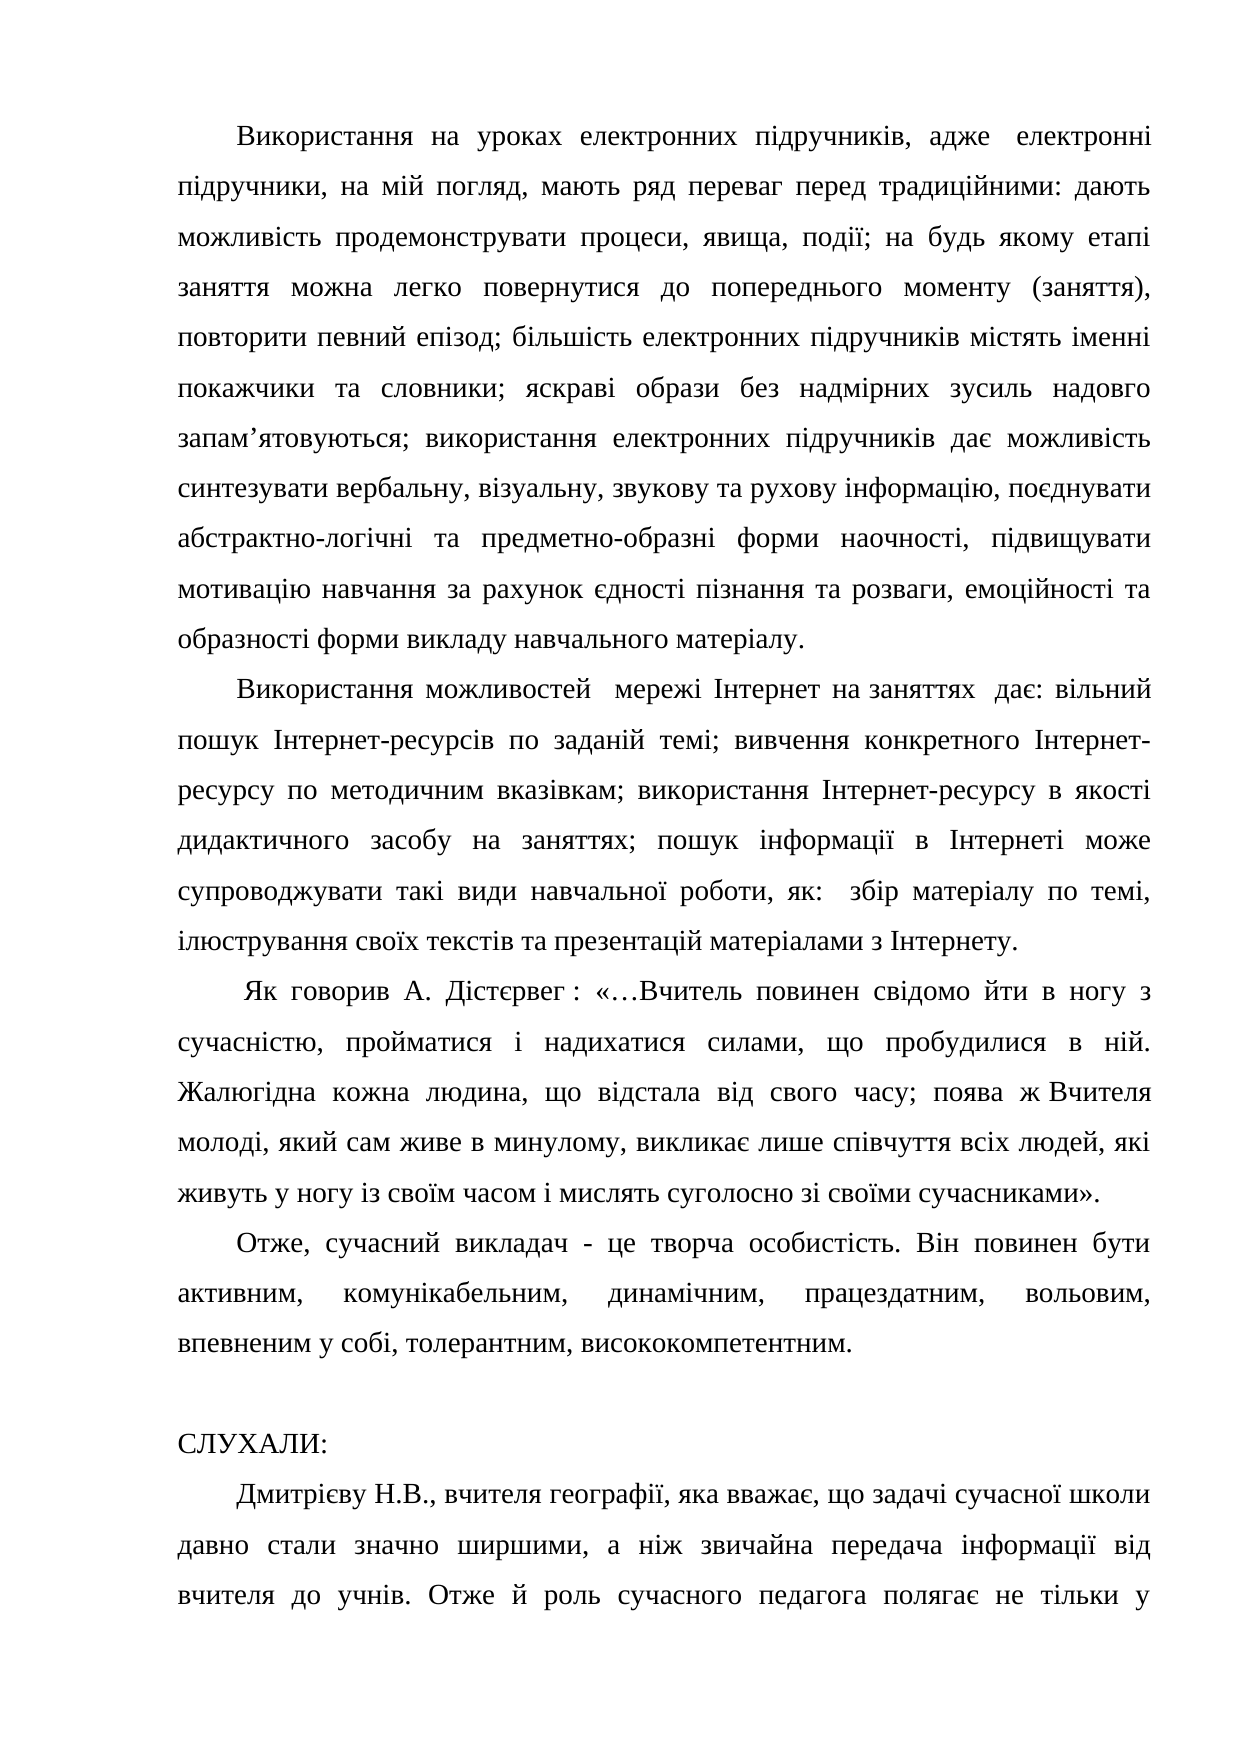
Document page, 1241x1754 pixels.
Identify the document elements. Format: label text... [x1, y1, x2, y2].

text Використання можливостей мережі Інтернет на заняттях дає: вільний пошук Інтернет-ресурсів по заданій темі; вивчення конкретного Інтернет-ресурсу по методичним вказівкам; використання Інтернет-ресурсу в якості дидактичного засобу на заняттях; пошук інформації в Інтернеті може супроводжувати такі види навчальної роботи, як: збір матеріалу по темі, ілюстрування своїх текстів та презентацій матеріалами з Інтернету. [177, 672, 1152, 957]
text Отже, сучасний викладач - це творча особистість. Він повинен бути активним, комунікабельним, динамічним, працездатним, вольовим, впевненим у собі, толерантним, висококомпетентним. [177, 1225, 1152, 1359]
text Використання на уроках електронних підручників, адже електронні підручники, на мій погляд, мають ряд переваг перед традиційними: дають можливість продемонструвати процеси, явища, події; на будь якому етапі заняття можна легко повернутися до попереднього моменту (заняття), повторити певний епізод; більшість електронних підручників містять іменні покажчики та словники; яскраві образи без надмірних зусиль надовго запам’ятовуються; використання електронних підручників дає можливість синтезувати вербальну, візуальну, звукову та рухову інформацію, поєднувати абстрактно-логічні та предметно-образні форми наочності, підвищувати мотивацію навчання за рахунок єдності пізнання та розваги, емоційності та образності форми викладу навчального матеріалу. [177, 118, 1152, 655]
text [177, 1477, 1152, 1611]
text СЛУХАЛИ: [177, 1426, 1152, 1460]
text Як говорив А. Дістєрвег : «…Вчитель повинен свідомо йти в ногу з сучасністю, пройматися і надихатися силами, що пробудилися в ній. Жалюгідна кожна людина, що відстала від свого часу; поява ж Вчителя молоді, який сам живе в минулому, викликає лише співчуття всіх людей, які живуть у ногу із своїм часом і мислять суголосно зі своїми сучасниками». [177, 973, 1152, 1208]
